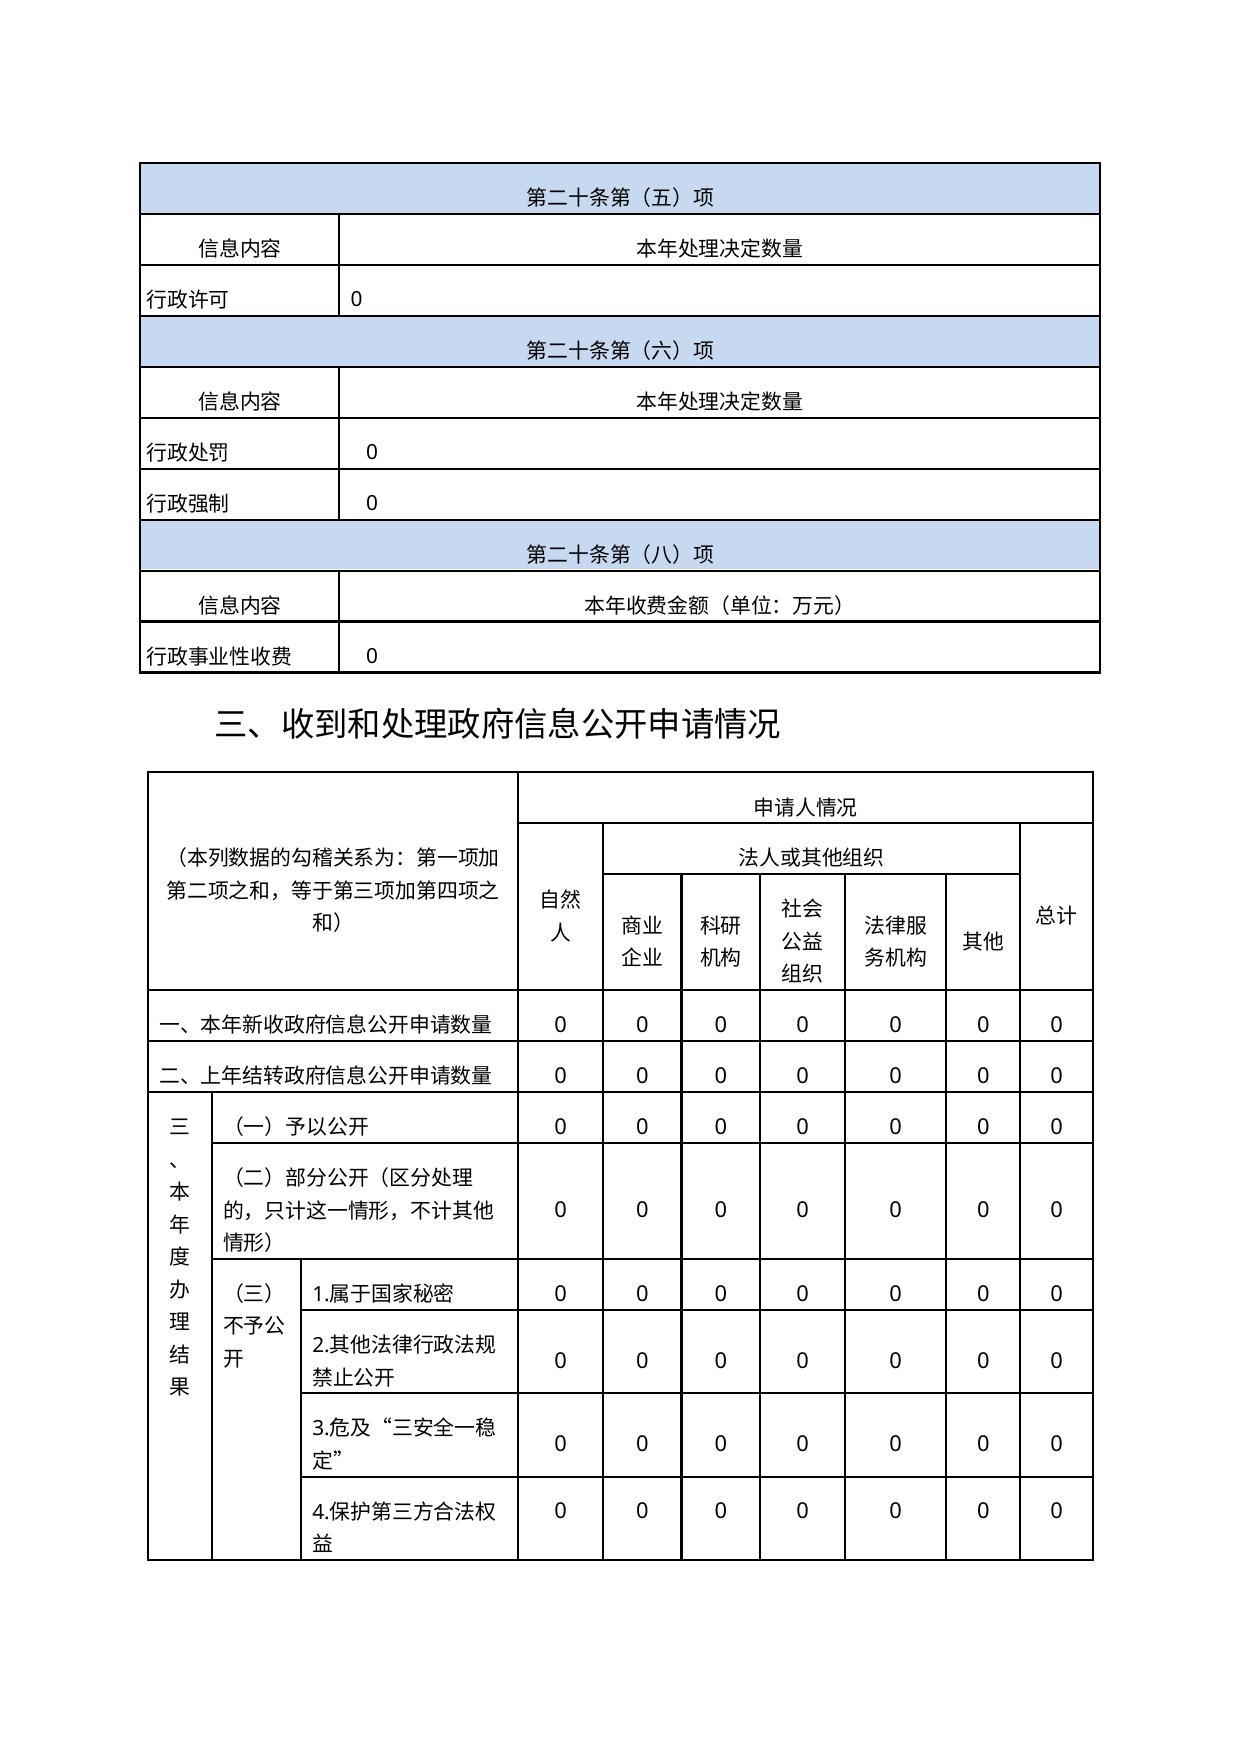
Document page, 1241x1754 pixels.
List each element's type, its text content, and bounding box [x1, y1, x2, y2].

table_cell 0 [604, 1478, 680, 1559]
table_cell 0 [340, 623, 1099, 671]
table_cell 0 [340, 266, 1099, 315]
table_cell 0 [519, 1144, 602, 1258]
table_cell 0 [683, 1144, 759, 1258]
table_cell 0 [947, 1042, 1019, 1091]
table_cell 0 [947, 1260, 1019, 1309]
table_cell 0 [846, 1144, 945, 1258]
table_cell 0 [846, 1394, 945, 1476]
table_cell 0 [761, 1394, 844, 1476]
table_cell 0 [761, 991, 844, 1040]
table_cell 0 [519, 1394, 602, 1476]
table_cell 0 [761, 1042, 844, 1091]
table_cell 0 [846, 1042, 945, 1091]
table_cell （一）予以公开 [213, 1093, 517, 1142]
table_cell 3.危及“三安全一稳定” [302, 1394, 517, 1476]
table_cell 社会公益组织 [761, 875, 844, 989]
table_cell 0 [947, 1311, 1019, 1392]
table_cell 2.其他法律行政法规禁止公开 [302, 1311, 517, 1392]
table_cell 0 [761, 1093, 844, 1142]
table_cell 其他 [947, 875, 1019, 989]
table_cell 0 [1021, 1311, 1092, 1392]
table_header 申请人情况 [519, 773, 1092, 822]
table_cell 0 [519, 991, 602, 1040]
table_cell 0 [340, 470, 1099, 518]
table_cell 0 [1021, 1093, 1092, 1142]
table_cell 0 [683, 1394, 759, 1476]
table_cell 0 [604, 1311, 680, 1392]
table_cell 0 [683, 991, 759, 1040]
table_cell 0 [761, 1478, 844, 1559]
table_cell 一、本年新收政府信息公开申请数量 [149, 991, 517, 1040]
table_cell 0 [761, 1311, 844, 1392]
table_cell 0 [519, 1478, 602, 1559]
table_cell 1.属于国家秘密 [302, 1260, 517, 1309]
table_cell 0 [947, 1394, 1019, 1476]
table_cell 0 [519, 1311, 602, 1392]
table_cell 0 [604, 1093, 680, 1142]
table_cell 0 [604, 1394, 680, 1476]
table_cell 0 [846, 1093, 945, 1142]
table_cell 0 [1021, 1042, 1092, 1091]
table_cell 0 [846, 1260, 945, 1309]
table_cell 0 [947, 1093, 1019, 1142]
table_cell 4.保护第三方合法权益 [302, 1478, 517, 1559]
table_cell 0 [1021, 1394, 1092, 1476]
table_cell 0 [761, 1260, 844, 1309]
table_cell 行政强制 [141, 470, 338, 518]
table_cell 0 [604, 1260, 680, 1309]
table_cell 行政事业性收费 [141, 623, 338, 671]
table_cell 0 [519, 1093, 602, 1142]
table_cell 0 [846, 1311, 945, 1392]
table_cell 本年处理决定数量 [340, 368, 1099, 417]
table_cell 信息内容 [141, 215, 338, 264]
table_cell 三、本年度办理结果 [149, 1093, 211, 1559]
table_cell （二）部分公开（区分处理的，只计这一情形，不计其他情形） [213, 1144, 517, 1258]
table_cell 0 [1021, 1478, 1092, 1559]
table_cell 0 [519, 1260, 602, 1309]
table_cell 0 [683, 1311, 759, 1392]
table_cell 行政处罚 [141, 419, 338, 468]
table_cell 第二十条第（六）项 [141, 317, 1099, 366]
table_cell 0 [519, 1042, 602, 1091]
table_cell 法律服务机构 [846, 875, 945, 989]
table_cell （三）不予公开 [213, 1260, 300, 1559]
table_cell 0 [1021, 991, 1092, 1040]
table_cell 本年处理决定数量 [340, 215, 1099, 264]
table_cell 0 [604, 1042, 680, 1091]
table_cell 0 [1021, 1144, 1092, 1258]
table_cell 第二十条第（八）项 [141, 521, 1099, 569]
table_cell 0 [604, 991, 680, 1040]
table_cell 0 [947, 1144, 1019, 1258]
table_cell 本年收费金额（单位：万元） [340, 572, 1099, 620]
table_cell 自然人 [519, 824, 602, 989]
table_cell 0 [947, 1478, 1019, 1559]
table_cell 0 [1021, 1260, 1092, 1309]
table_cell 商业企业 [604, 875, 680, 989]
table_cell 二、上年结转政府信息公开申请数量 [149, 1042, 517, 1091]
table_cell 0 [761, 1144, 844, 1258]
table_cell 信息内容 [141, 572, 338, 620]
table_cell 0 [846, 991, 945, 1040]
table_cell 0 [683, 1042, 759, 1091]
table_cell 总计 [1021, 824, 1092, 989]
table_cell 行政许可 [141, 266, 338, 315]
table_cell 信息内容 [141, 368, 338, 417]
table_cell 法人或其他组织 [604, 824, 1019, 873]
table_cell 0 [683, 1093, 759, 1142]
table_cell 0 [340, 419, 1099, 468]
table_cell 第二十条第（五）项 [141, 164, 1099, 213]
table_header （本列数据的勾稽关系为：第一项加第二项之和，等于第三项加第四项之和） [149, 773, 517, 989]
table_cell 0 [683, 1478, 759, 1559]
table_cell 0 [846, 1478, 945, 1559]
table_cell 0 [947, 991, 1019, 1040]
text 三、收到和处理政府信息公开申请情况 [148, 690, 1093, 755]
table_cell 0 [604, 1144, 680, 1258]
table_cell 0 [683, 1260, 759, 1309]
table_cell 科研机构 [683, 875, 759, 989]
